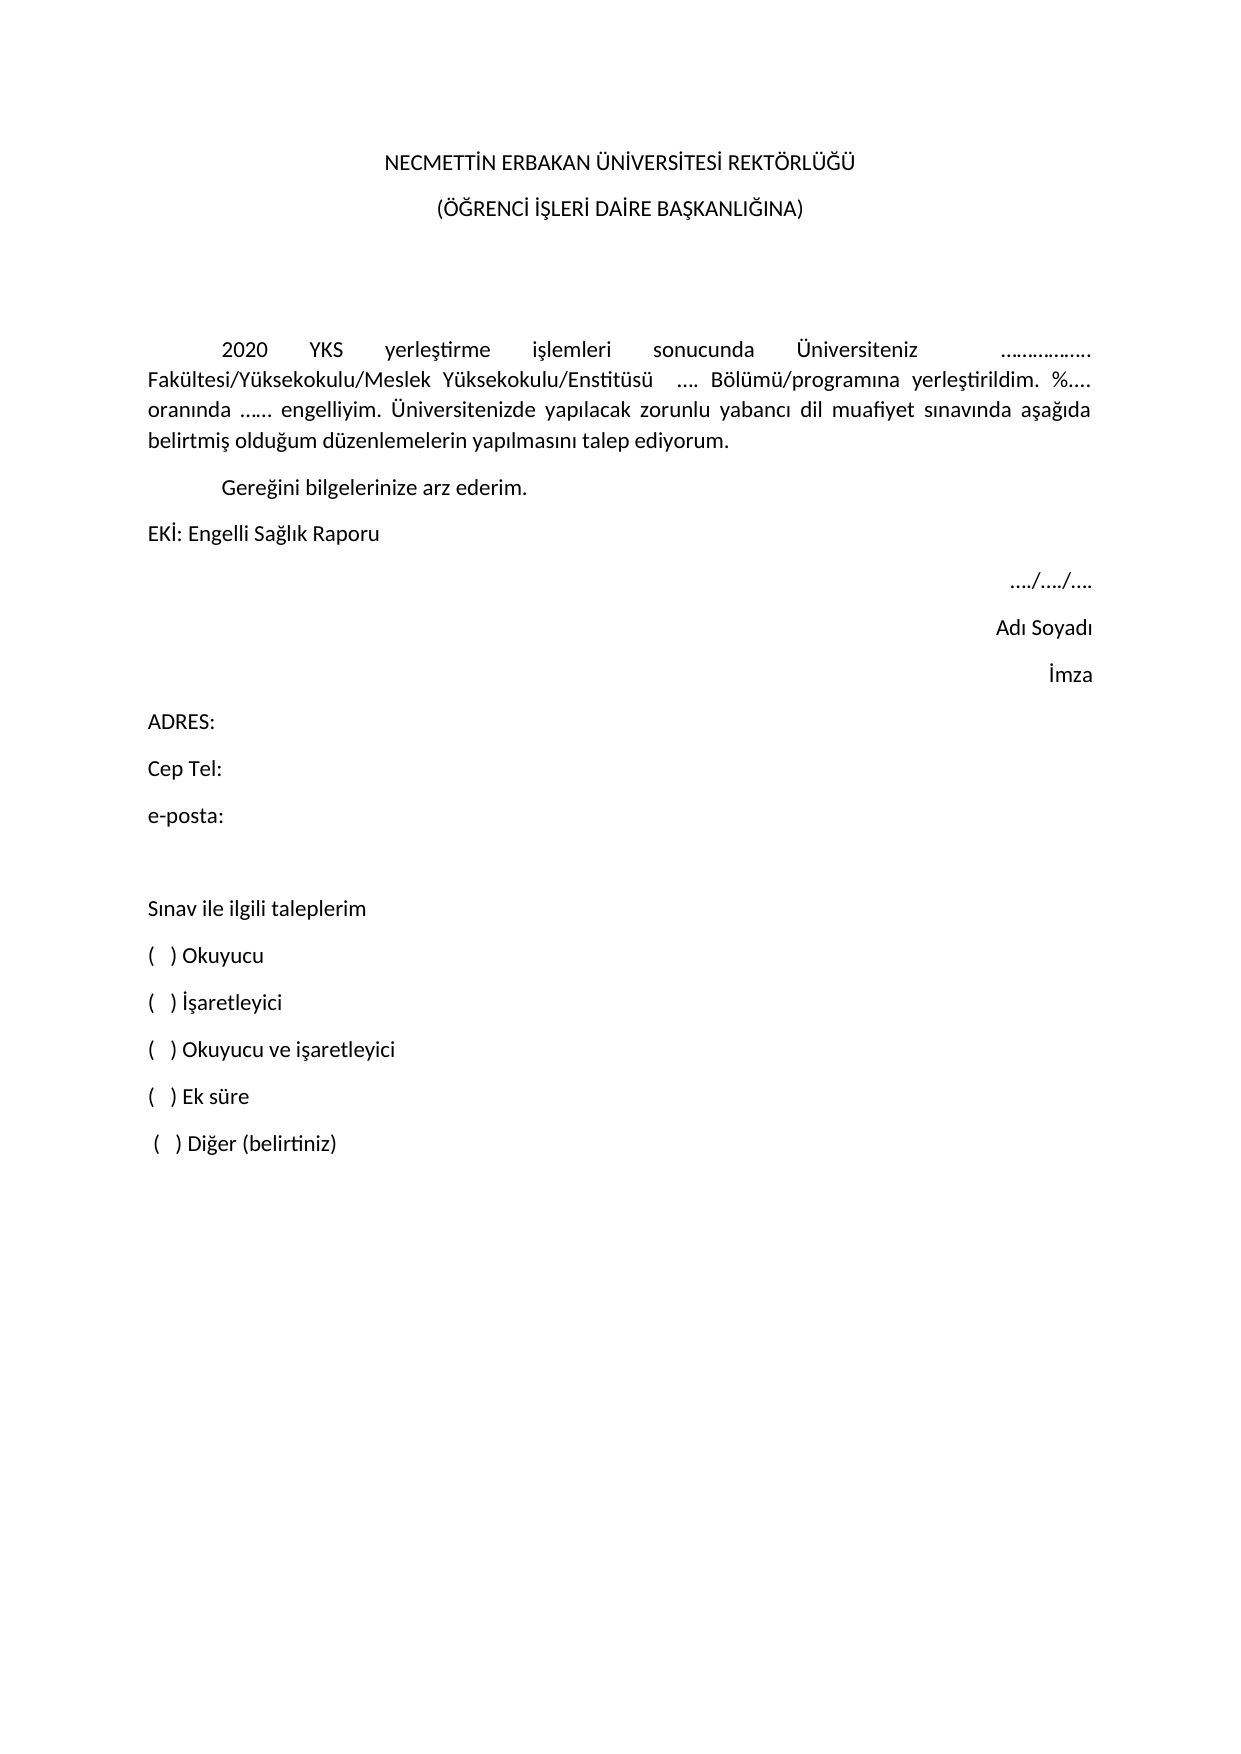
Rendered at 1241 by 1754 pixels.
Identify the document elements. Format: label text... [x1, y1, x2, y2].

text Cep Tel: [148, 754, 1093, 782]
text e-posta: [148, 801, 1093, 829]
text ( ) Diğer (belirtiniz) [148, 1129, 1093, 1157]
text …./…./…. [148, 566, 1093, 594]
text ( ) Okuyucu ve işaretleyici [148, 1035, 1093, 1063]
text Sınav ile ilgili taleplerim [148, 894, 1093, 922]
text 2020 YKS yerleştirme işlemleri sonucunda Üniversiteniz …………….. Fakültesi/Yüksekokulu/Meslek Yüksekokulu/Enstitüsü …. Bölümü/programına yerleştirildim. %.... oranında …… engelliyim. Üniversitenizde yapılacak zorunlu yabancı dil muafiyet sınavında aşağıda belirtmiş olduğum düzenlemelerin yapılmasını talep ediyorum. [148, 335, 1093, 454]
text EKİ: Engelli Sağlık Raporu [148, 519, 1093, 547]
text ( ) İşaretleyici [148, 988, 1093, 1016]
text Gereğini bilgelerinize arz ederim. [148, 473, 1093, 501]
text Adı Soyadı [148, 613, 1093, 641]
text ( ) Okuyucu [148, 941, 1093, 969]
text NECMETTİN ERBAKAN ÜNİVERSİTESİ REKTÖRLÜĞÜ [148, 148, 1093, 176]
text ADRES: [148, 707, 1093, 735]
text ( ) Ek süre [148, 1082, 1093, 1110]
text (ÖĞRENCİ İŞLERİ DAİRE BAŞKANLIĞINA) [148, 194, 1093, 222]
text İmza [148, 660, 1093, 688]
